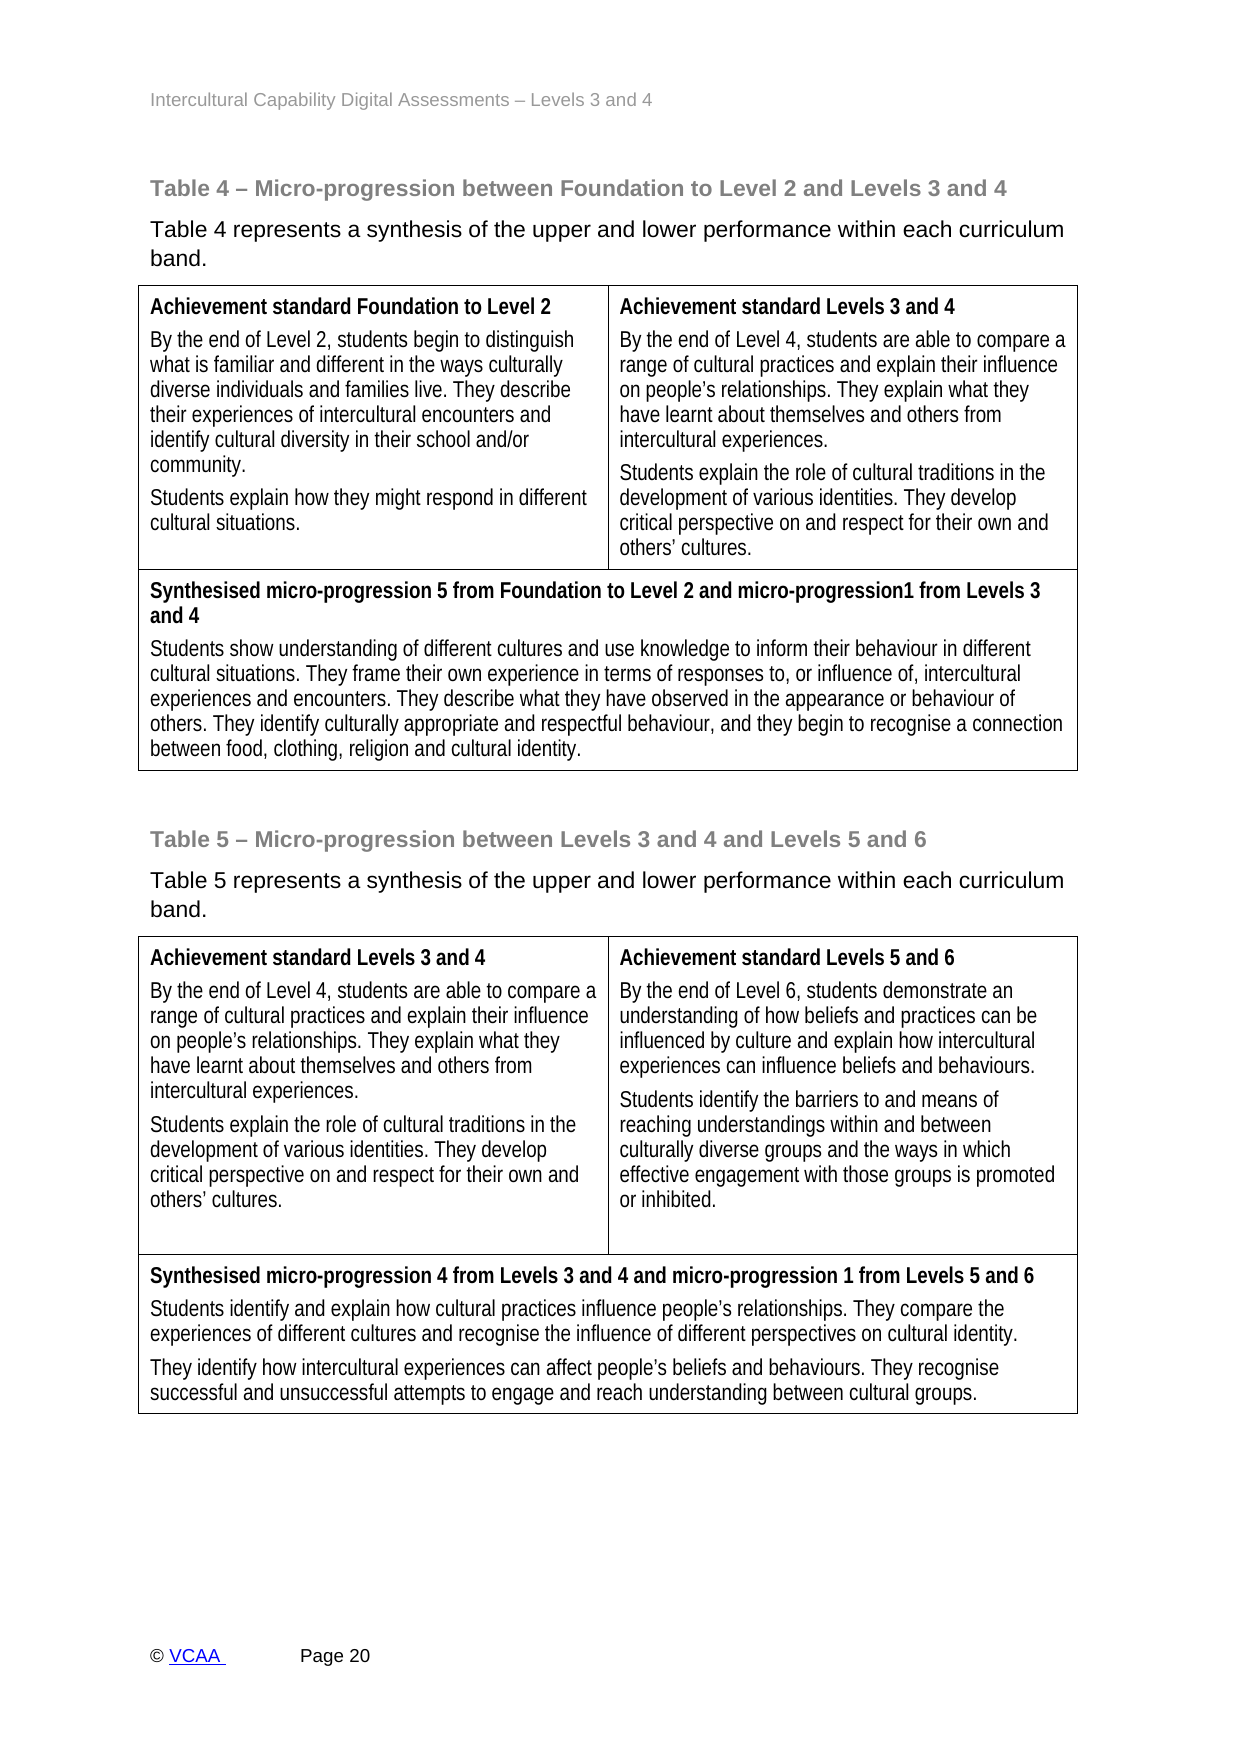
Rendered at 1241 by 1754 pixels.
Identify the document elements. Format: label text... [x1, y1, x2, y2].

text Table 4 represents a synthesis of the upper and lower performance within each curriculum band. [150, 214, 1090, 272]
table_cell Synthesised micro-progression 4 from Levels 3 and 4 and micro-progression 1 from Levels 5 and 6 Students identify and explain how cultural practices influence people’s relationships. They compare the experiences of different cultures and recognise the influence of different perspectives on cultural identity. They identify how intercultural experiences can affect people’s beliefs and behaviours. They recognise successful and unsuccessful attempts to engage and reach understanding between cultural groups. [139, 1255, 1077, 1413]
text Table 5 represents a synthesis of the upper and lower performance within each curriculum band. [150, 865, 1090, 924]
text Table 5 – Micro-progression between Levels 3 and 4 and Levels 5 and 6 [150, 826, 1090, 853]
text Table 4 – Micro-progression between Foundation to Level 2 and Levels 3 and 4 [150, 175, 1090, 201]
table_header Achievement standard Foundation to Level 2 By the end of Level 2, students begin to distinguish what is familiar and different in the ways culturally diverse individuals and families live. They describe their experiences of intercultural encounters and identify cultural diversity in their school and/or community. Students explain how they might respond in different cultural situations. [139, 286, 608, 569]
table_header Achievement standard Levels 5 and 6 By the end of Level 6, students demonstrate an understanding of how beliefs and practices can be influenced by culture and explain how intercultural experiences can influence beliefs and behaviours. Students identify the barriers to and means of reaching understandings within and between culturally diverse groups and the ways in which effective engagement with those groups is promoted or inhibited. [609, 937, 1077, 1254]
table_header Achievement standard Levels 3 and 4 By the end of Level 4, students are able to compare a range of cultural practices and explain their influence on people’s relationships. They explain what they have learnt about themselves and others from intercultural experiences. Students explain the role of cultural traditions in the development of various identities. They develop critical perspective on and respect for their own and others’ cultures. [139, 937, 608, 1254]
table_cell Synthesised micro-progression 5 from Foundation to Level 2 and micro-progression1 from Levels 3 and 4 Students show understanding of different cultures and use knowledge to inform their behaviour in different cultural situations. They frame their own experience in terms of responses to, or influence of, intercultural experiences and encounters. They describe what they have observed in the appearance or behaviour of others. They identify culturally appropriate and respectful behaviour, and they begin to recognise a connection between food, clothing, religion and cultural identity. [139, 570, 1077, 770]
table_header Achievement standard Levels 3 and 4 By the end of Level 4, students are able to compare a range of cultural practices and explain their influence on people’s relationships. They explain what they have learnt about themselves and others from intercultural experiences. Students explain the role of cultural traditions in the development of various identities. They develop critical perspective on and respect for their own and others’ cultures. [609, 286, 1077, 569]
